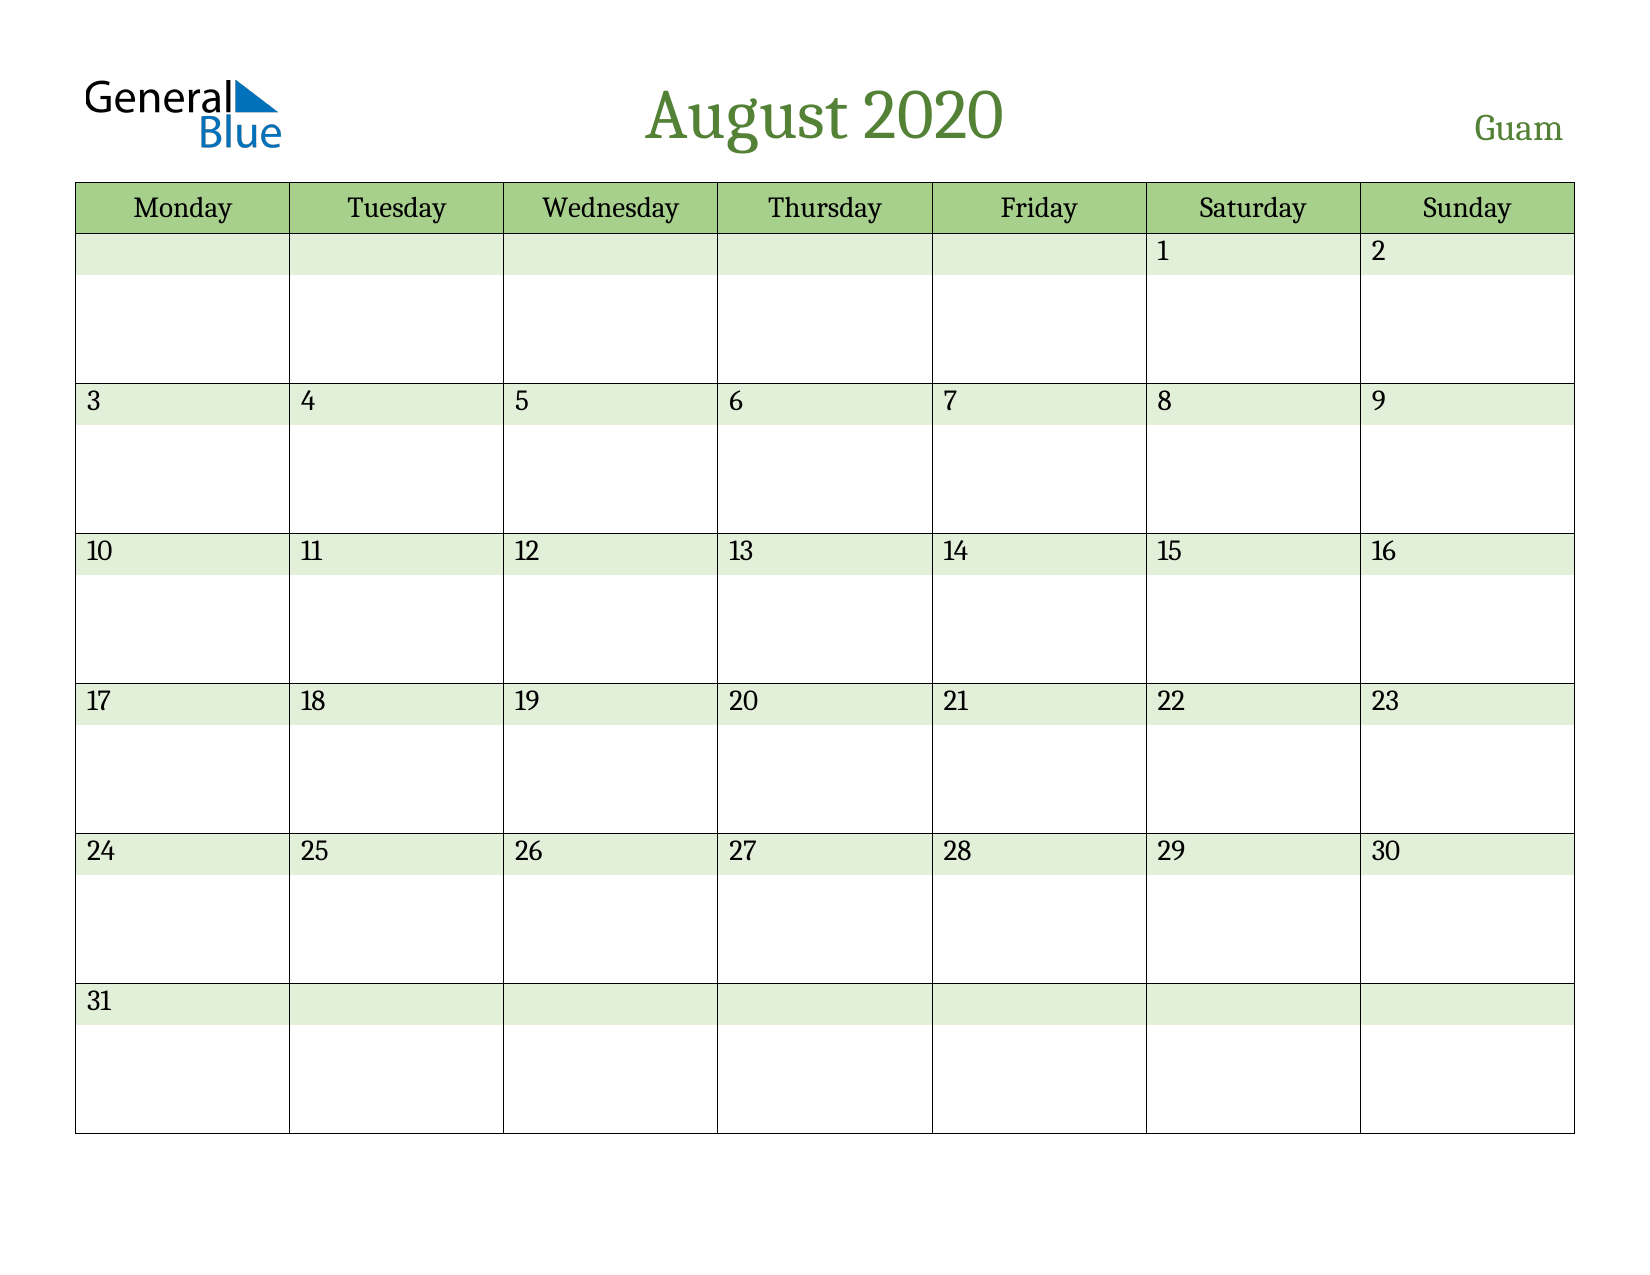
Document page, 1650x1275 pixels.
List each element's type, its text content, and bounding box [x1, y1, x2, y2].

table_cell 2 [1361, 234, 1574, 275]
table_cell 14 [933, 534, 1146, 575]
table_cell Monday [76, 183, 289, 233]
table_cell [933, 984, 1146, 1025]
table_cell Wednesday [504, 183, 717, 233]
table_cell [290, 234, 503, 275]
table_cell 8 [1147, 384, 1360, 425]
table_cell [933, 1025, 1146, 1133]
table_cell [718, 875, 932, 983]
table_cell [1361, 984, 1574, 1025]
table_cell 9 [1361, 384, 1574, 425]
table_cell Friday [933, 183, 1146, 233]
table_cell [933, 275, 1146, 383]
table_cell 5 [504, 384, 717, 425]
table_cell [718, 275, 932, 383]
table_header Guam [1146, 75, 1574, 182]
table_cell 16 [1361, 534, 1574, 575]
table_cell [718, 575, 932, 683]
table_cell [76, 275, 289, 383]
table_cell 11 [290, 534, 503, 575]
table_cell 26 [504, 834, 717, 875]
table_cell [1361, 875, 1574, 983]
table_cell [290, 725, 503, 833]
table_cell [504, 425, 717, 533]
table_cell [933, 425, 1146, 533]
table_cell [718, 425, 932, 533]
table_cell [1361, 275, 1574, 383]
table_header August 2020 [504, 75, 1146, 182]
table_cell [1147, 984, 1360, 1025]
table_cell [1361, 575, 1574, 683]
table_cell [76, 875, 289, 983]
table_cell 19 [504, 684, 717, 725]
table_cell [76, 725, 289, 833]
table_header [76, 75, 503, 182]
table_cell 7 [933, 384, 1146, 425]
table_cell 30 [1361, 834, 1574, 875]
table_cell Thursday [718, 183, 932, 233]
table_cell 4 [290, 384, 503, 425]
table_cell Saturday [1147, 183, 1360, 233]
table_cell [1147, 875, 1360, 983]
table_cell [504, 875, 717, 983]
table_cell [504, 234, 717, 275]
table_cell Tuesday [290, 183, 503, 233]
table_cell Sunday [1361, 183, 1574, 233]
table_cell [718, 234, 932, 275]
table_cell 23 [1361, 684, 1574, 725]
table_cell [1147, 425, 1360, 533]
table_cell [290, 984, 503, 1025]
table_cell 18 [290, 684, 503, 725]
table_cell [718, 1025, 932, 1133]
table_cell 1 [1147, 234, 1360, 275]
picture [86, 80, 281, 148]
table_cell [1147, 1025, 1360, 1133]
table_cell 12 [504, 534, 717, 575]
table_cell [504, 1025, 717, 1133]
table_cell [933, 725, 1146, 833]
table_cell 20 [718, 684, 932, 725]
table_cell [1361, 425, 1574, 533]
table_cell [1361, 1025, 1574, 1133]
table_cell 25 [290, 834, 503, 875]
table_cell 24 [76, 834, 289, 875]
table_cell 15 [1147, 534, 1360, 575]
table_cell 22 [1147, 684, 1360, 725]
table_cell [290, 875, 503, 983]
table_cell [504, 575, 717, 683]
table_cell [76, 425, 289, 533]
table_cell 13 [718, 534, 932, 575]
table_cell [718, 725, 932, 833]
table_cell [1147, 275, 1360, 383]
table_cell [933, 234, 1146, 275]
table_cell [290, 575, 503, 683]
table_cell [933, 575, 1146, 683]
table_cell [504, 725, 717, 833]
table_cell [1361, 725, 1574, 833]
table_cell [290, 1025, 503, 1133]
table_cell 6 [718, 384, 932, 425]
table_cell [504, 984, 717, 1025]
table_cell 21 [933, 684, 1146, 725]
table_cell [1147, 725, 1360, 833]
table_cell 29 [1147, 834, 1360, 875]
table_cell [1147, 575, 1360, 683]
table_cell [933, 875, 1146, 983]
table_cell [76, 575, 289, 683]
table_cell 28 [933, 834, 1146, 875]
table_cell 10 [76, 534, 289, 575]
table_cell [290, 425, 503, 533]
table_cell 27 [718, 834, 932, 875]
table_cell 31 [76, 984, 289, 1025]
table_cell 17 [76, 684, 289, 725]
table_cell [290, 275, 503, 383]
table_cell [504, 275, 717, 383]
table_cell [76, 1025, 289, 1133]
table_cell [76, 234, 289, 275]
table_cell 3 [76, 384, 289, 425]
table_cell [718, 984, 932, 1025]
